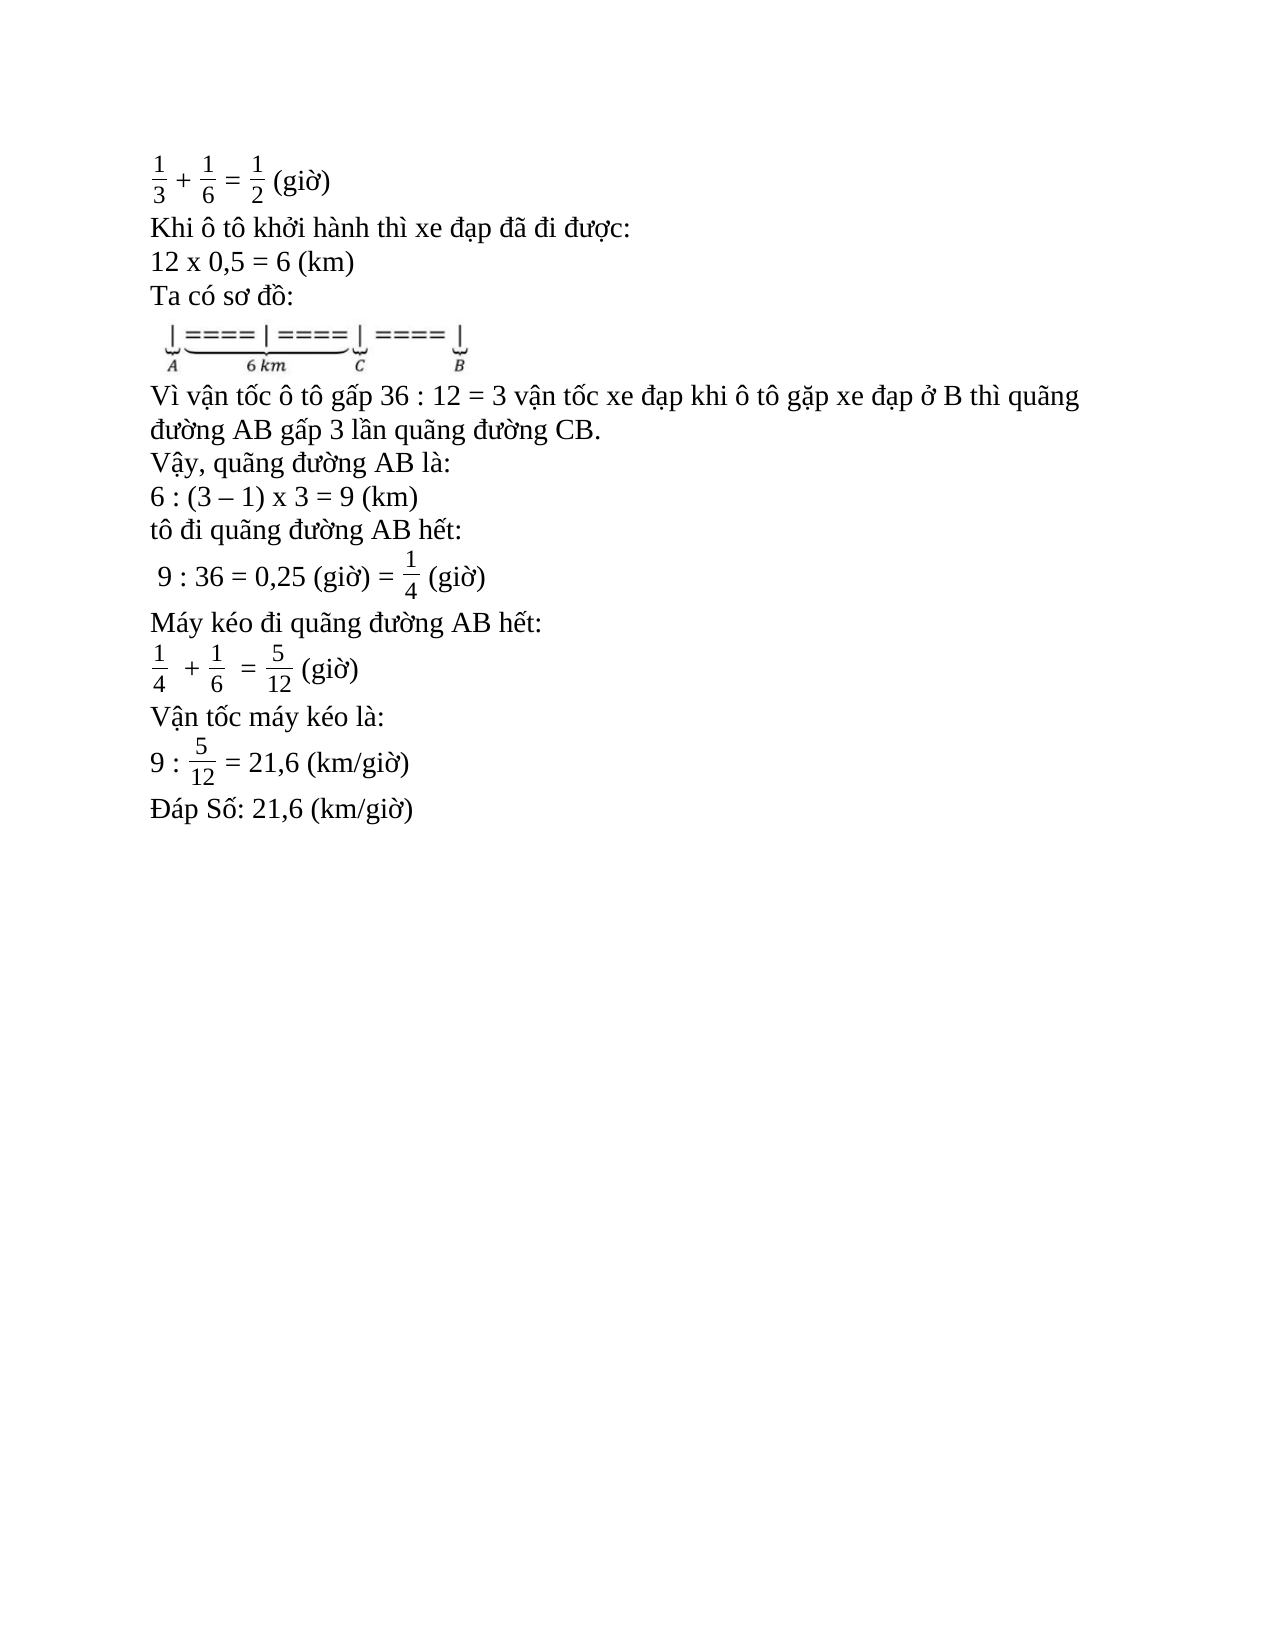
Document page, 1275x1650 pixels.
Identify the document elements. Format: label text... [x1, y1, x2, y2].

text tô đi quãng đường AB hết: [150, 512, 1125, 546]
text + = (giờ) [150, 150, 1125, 211]
text 9 : 36 = 0,25 (giờ) = (giờ) [150, 546, 1125, 605]
text Đáp Số: 21,6 (km/giờ) [150, 791, 1125, 825]
text 9 : = 21,6 (km/giờ) [150, 732, 1125, 791]
text Khi ô tô khởi hành thì xe đạp đã đi được: [150, 211, 1125, 244]
text 12 x 0,5 = 6 (km) [150, 244, 1125, 278]
text Máy kéo đi quãng đường AB hết: [150, 605, 1125, 638]
text Ta có sơ đồ: [150, 278, 1125, 311]
text Vận tốc máy kéo là: [150, 699, 1125, 732]
text Vì vận tốc ô tô gấp 36 : 12 = 3 vận tốc xe đạp khi ô tô gặp xe đạp ở B thì quãng đường AB gấp 3 lần quãng đường CB. [150, 378, 1125, 445]
text + = (giờ) [150, 638, 1125, 699]
text 6 : (3 – 1) x 3 = 9 (km) [150, 479, 1125, 512]
text Vậy, quãng đường AB là: [150, 445, 1125, 479]
